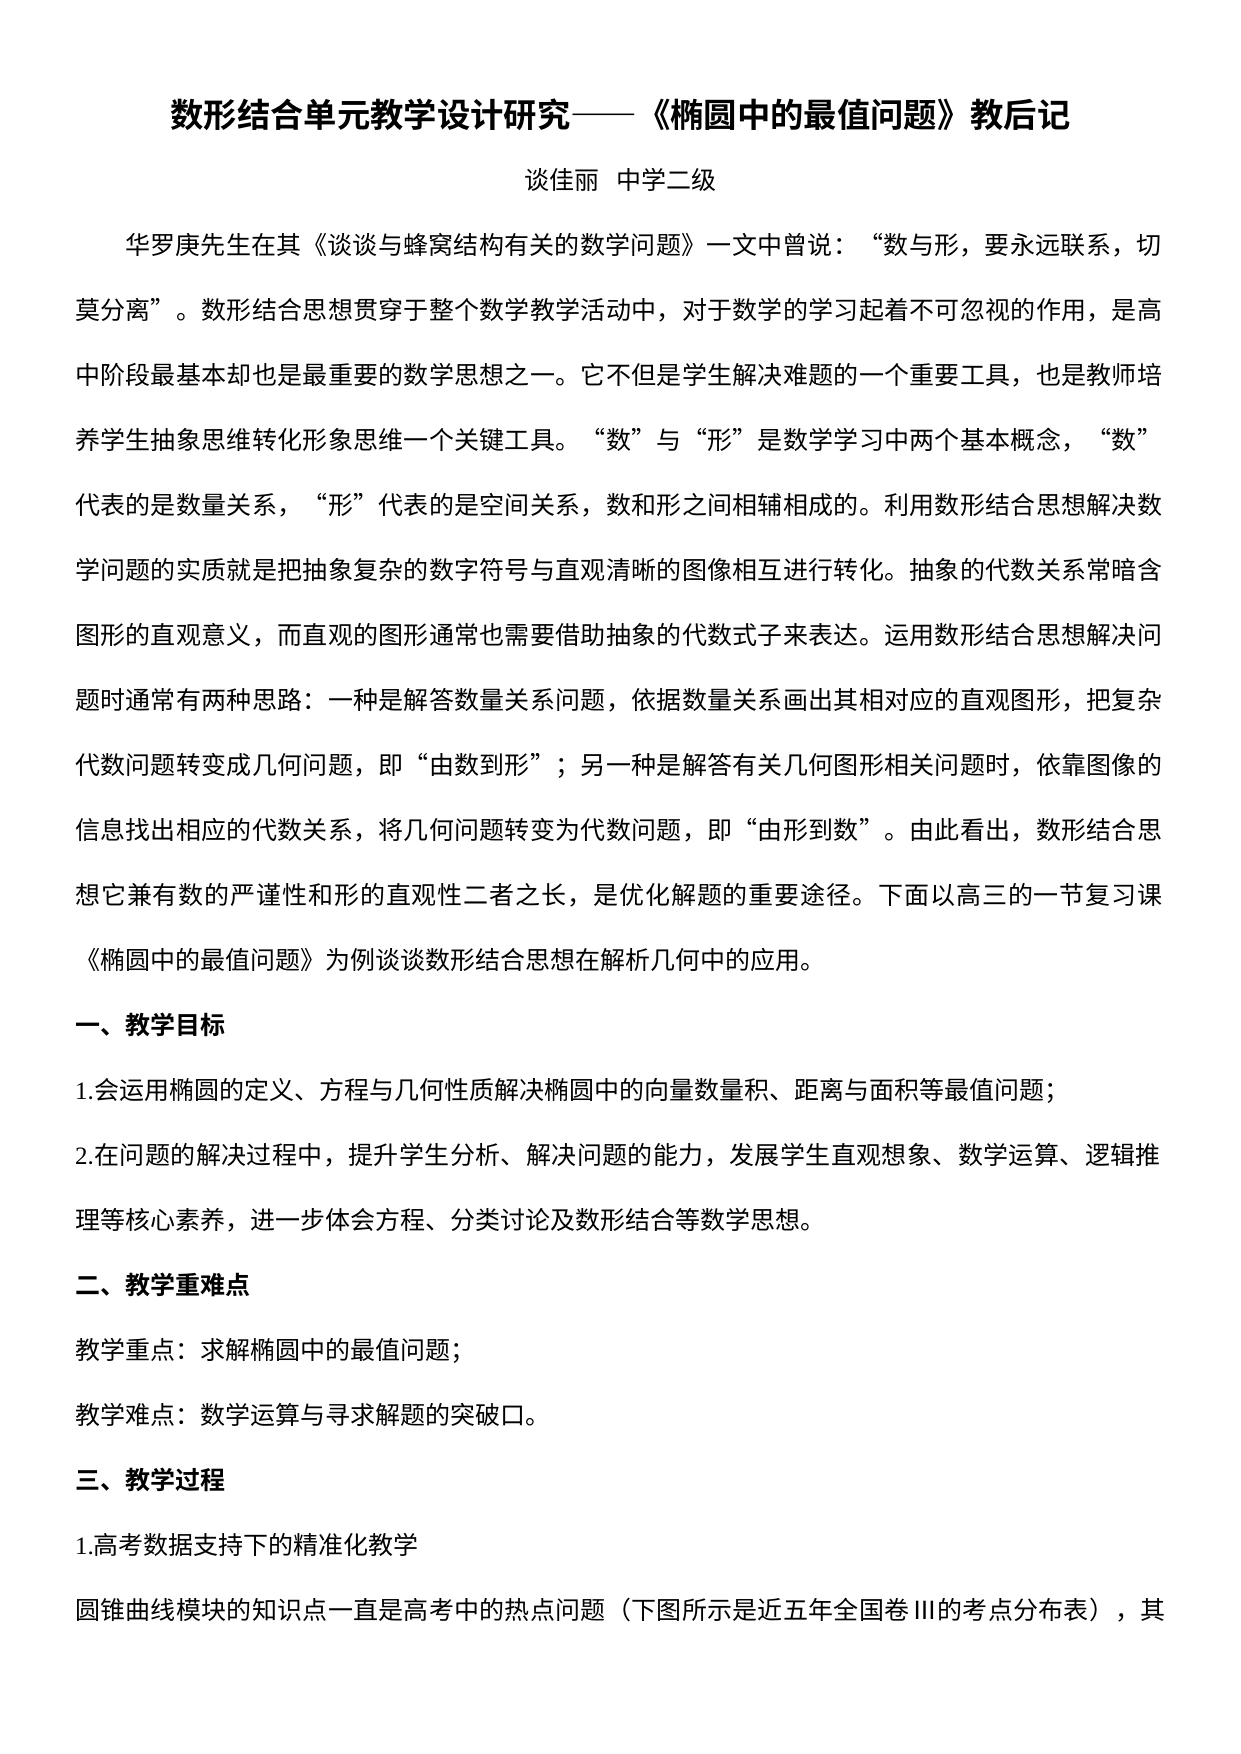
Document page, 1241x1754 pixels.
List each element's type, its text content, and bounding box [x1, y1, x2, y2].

text 华罗庚先生在其《谈谈与蜂窝结构有关的数学问题》一文中曾说：“数与形，要永远联系，切莫分离”。数形结合思想贯穿于整个数学教学活动中，对于数学的学习起着不可忽视的作用，是高中阶段最基本却也是最重要的数学思想之一。它不但是学生解决难题的一个重要工具，也是教师培养学生抽象思维转化形象思维一个关键工具。“数”与“形”是数学学习中两个基本概念，“数”代表的是数量关系，“形”代表的是空间关系，数和形之间相辅相成的。利用数形结合思想解决数学问题的实质就是把抽象复杂的数字符号与直观清晰的图像相互进行转化。抽象的代数关系常暗含图形的直观意义，而直观的图形通常也需要借助抽象的代数式子来表达。运用数形结合思想解决问题时通常有两种思路：一种是解答数量关系问题，依据数量关系画出其相对应的直观图形，把复杂代数问题转变成几何问题，即“由数到形”；另一种是解答有关几何图形相关问题时，依靠图像的信息找出相应的代数关系，将几何问题转变为代数问题，即“由形到数”。由此看出，数形结合思想它兼有数的严谨性和形的直观性二者之长，是优化解题的重要途径。下面以高三的一节复习课《椭圆中的最值问题》为例谈谈数形结合思想在解析几何中的应用。 [75, 211, 1165, 991]
text 1.高考数据支持下的精准化教学 [75, 1511, 1165, 1576]
text 2.在问题的解决过程中，提升学生分析、解决问题的能力，发展学生直观想象、数学运算、逻辑推理等核心素养，进一步体会方程、分类讨论及数形结合等数学思想。 [75, 1121, 1165, 1251]
text 教学重点：求解椭圆中的最值问题； [75, 1316, 1165, 1381]
text 数形结合单元教学设计研究——《椭圆中的最值问题》教后记 [75, 81, 1165, 146]
text 二、教学重难点 [75, 1251, 1165, 1316]
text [75, 1576, 1165, 1641]
text 一、教学目标 [75, 991, 1165, 1056]
text 三、教学过程 [75, 1446, 1165, 1511]
text 1.会运用椭圆的定义、方程与几何性质解决椭圆中的向量数量积、距离与面积等最值问题； [75, 1056, 1165, 1121]
text 谈佳丽 中学二级 [75, 146, 1165, 211]
text 教学难点：数学运算与寻求解题的突破口。 [75, 1381, 1165, 1446]
